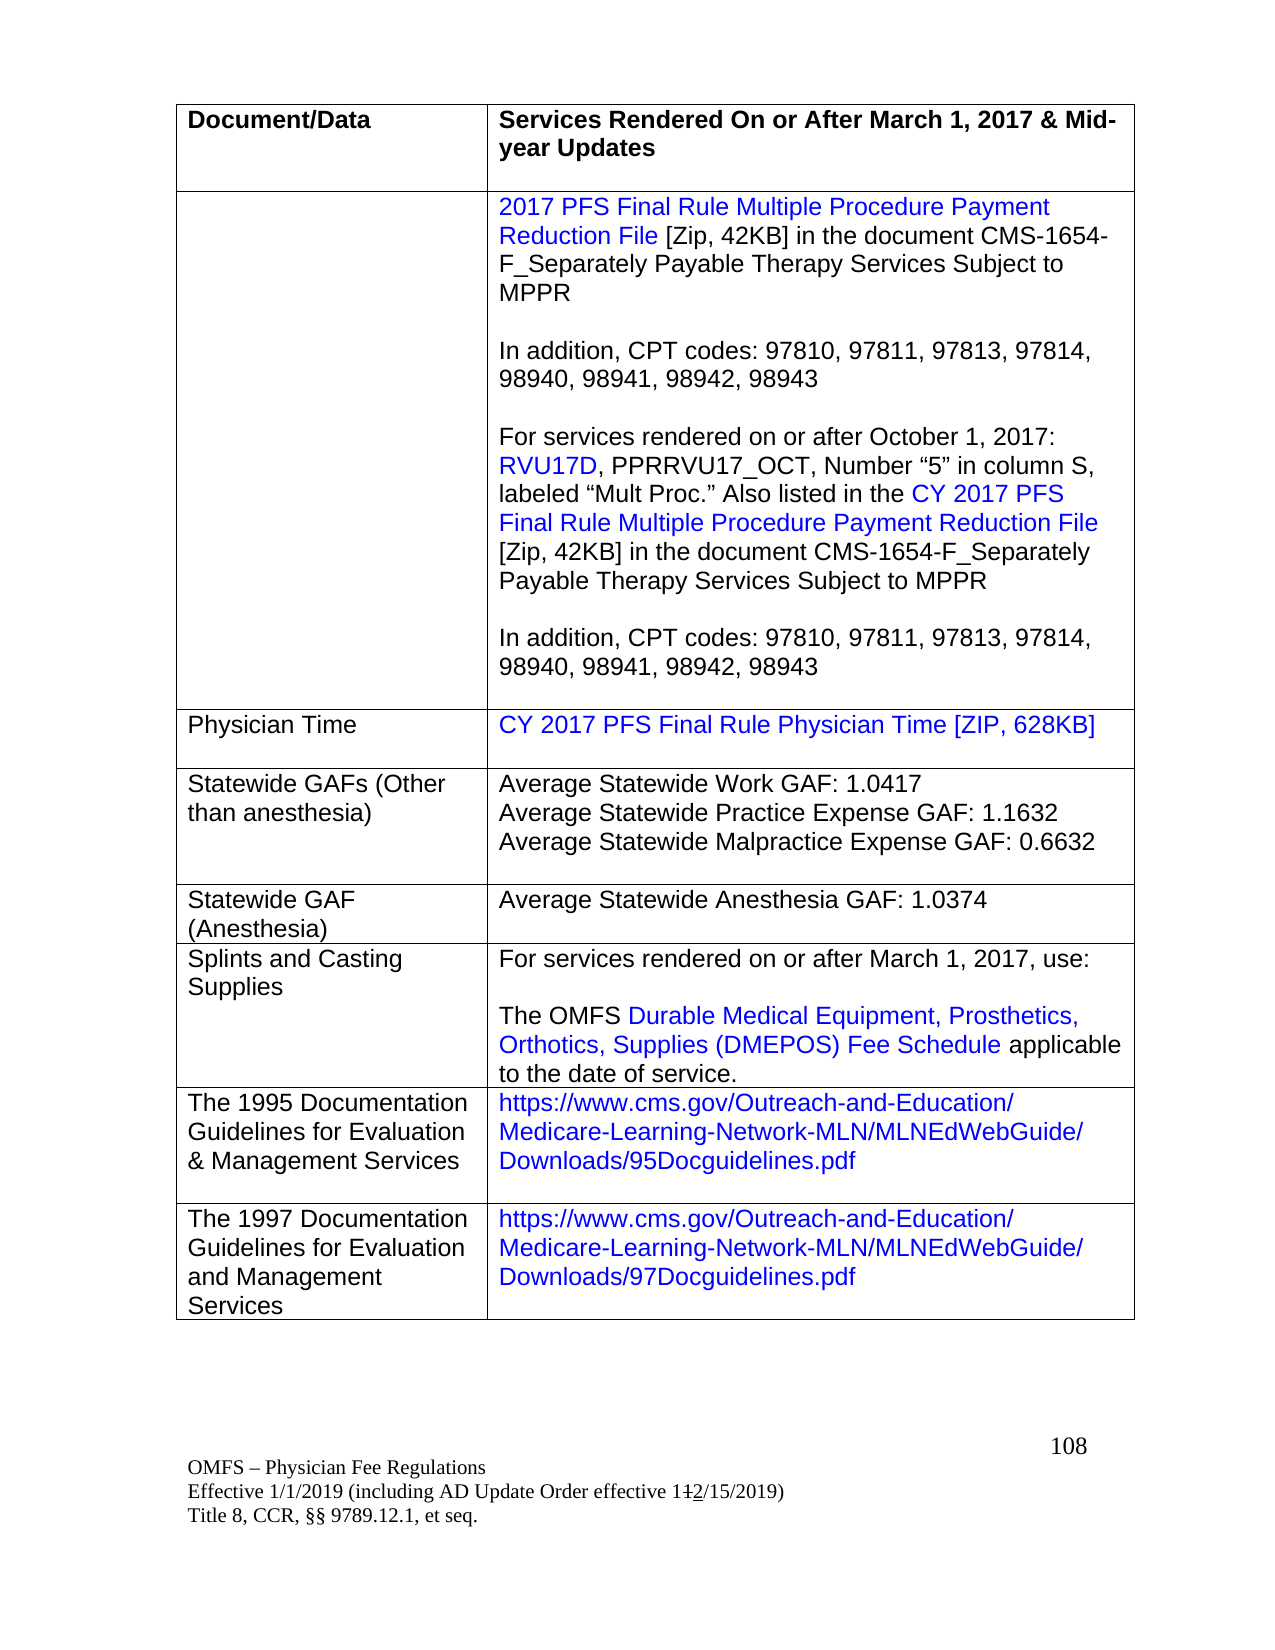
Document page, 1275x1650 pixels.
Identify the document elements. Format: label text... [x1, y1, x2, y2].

table_cell The 1997 Documentation Guidelines for Evaluation and Management Services [177, 1204, 487, 1319]
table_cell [488, 192, 1134, 709]
table_cell Average Statewide Work GAF: 1.0417 Average Statewide Practice Expense GAF: 1.1632 Average Statewide Malpractice Expense GAF: 0.6632 [488, 769, 1134, 884]
table_cell https://www.cms.gov/Outreach-and-Education/Medicare-Learning-Network-MLN/MLNEdWebGuide/Downloads/97Docguidelines.pdf [488, 1204, 1134, 1319]
table_cell Physician Time [177, 710, 487, 768]
table_header Document/Data [177, 105, 487, 191]
table_header Services Rendered On or After March 1, 2017 & Mid-year Updates [488, 105, 1134, 191]
table_cell Statewide GAFs (Other than anesthesia) [177, 769, 487, 884]
table_cell Splints and Casting Supplies [177, 944, 487, 1087]
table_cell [177, 192, 487, 709]
table_cell Average Statewide Anesthesia GAF: 1.0374 [488, 885, 1134, 942]
table_cell Statewide GAF (Anesthesia) [177, 885, 487, 942]
table_cell For services rendered on or after March 1, 2017, use: The OMFS Durable Medical Equipment, Prosthetics, Orthotics, Supplies (DMEPOS) Fee Schedule applicable to the date of service. [488, 944, 1134, 1087]
table_cell CY 2017 PFS Final Rule Physician Time [ZIP, 628KB] [488, 710, 1134, 768]
table_cell https://www.cms.gov/Outreach-and-Education/Medicare-Learning-Network-MLN/MLNEdWebGuide/Downloads/95Docguidelines.pdf [488, 1088, 1134, 1203]
table_cell The 1995 Documentation Guidelines for Evaluation & Management Services [177, 1088, 487, 1203]
